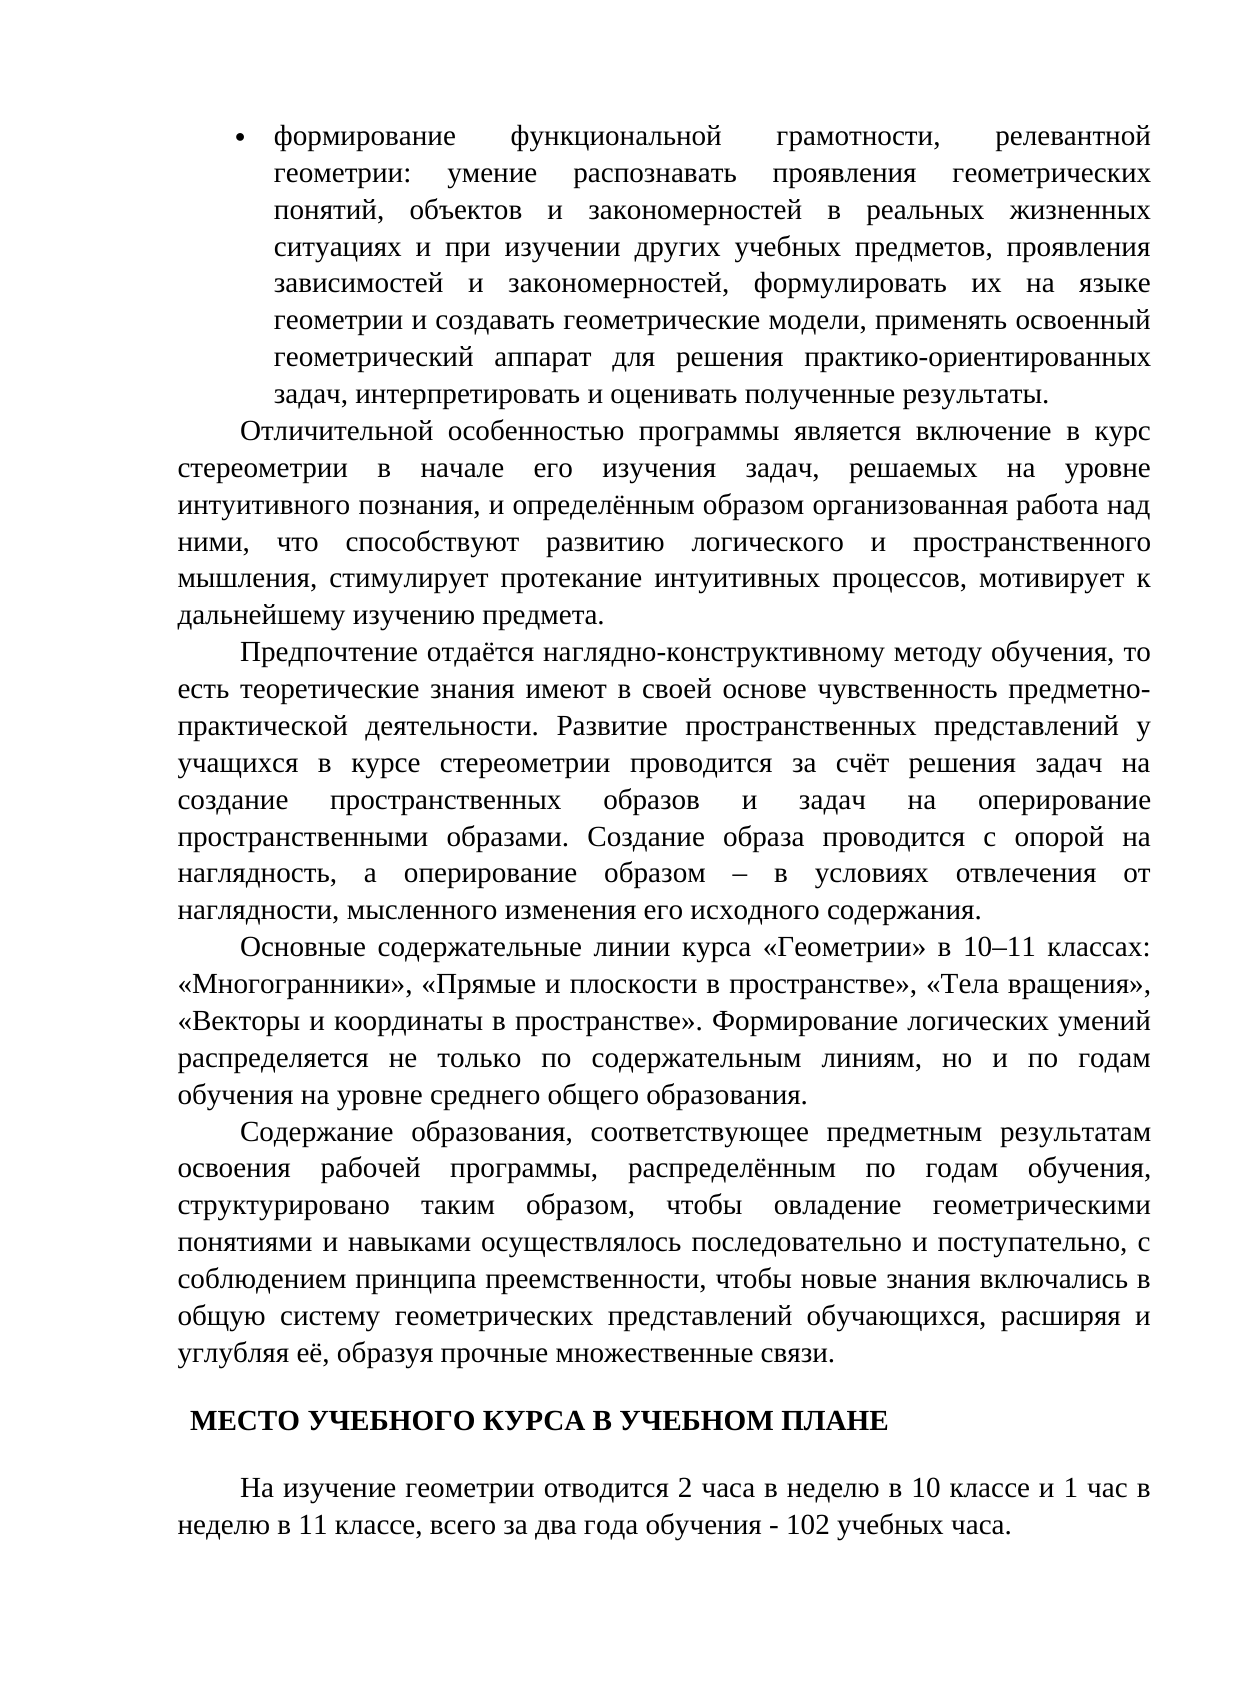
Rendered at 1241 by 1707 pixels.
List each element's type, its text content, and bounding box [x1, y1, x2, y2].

text Содержание образования, соответствующее предметным результатам освоения рабочей программы, распределённым по годам обучения, структурировано таким образом, чтобы овладение геометрическими понятиями и навыками осуществлялось последовательно и поступательно, с соблюдением принципа преемственности, чтобы новые знания включались в общую систему геометрических представлений обучающихся, расширяя и углубляя её, образуя прочные множественные связи. [177, 1114, 1152, 1368]
list формирование функциональной грамотности, релевантной геометрии: умение распознавать проявления геометрических понятий, объектов и закономерностей в реальных жизненных ситуациях и при изучении других учебных предметов, проявления зависимостей и закономерностей, формулировать их на языке геометрии и создавать геометрические модели, применять освоенный геометрический аппарат для решения практико-ориентированных задач, интерпретировать и оценивать полученные результаты. [236, 118, 1152, 410]
text На изучение геометрии отводится 2 часа в неделю в 10 классе и 1 час в неделю в 11 классе, всего за два года обучения - 102 учебных часа. [177, 1470, 1152, 1541]
text МЕСТО УЧЕБНОГО КУРСА В УЧЕБНОМ ПЛАНЕ [190, 1403, 1152, 1436]
text Отличительной особенностью программы является включение в курс стереометрии в начале его изучения задач, решаемых на уровне интуитивного познания, и определённым образом организованная работа над ними, что способствуют развитию логического и пространственного мышления, стимулирует протекание интуитивных процессов, мотивирует к дальнейшему изучению предмета. [177, 413, 1152, 631]
text Предпочтение отдаётся наглядно-конструктивному методу обучения, то есть теоретические знания имеют в своей основе чувственность предметно-практической деятельности. Развитие пространственных представлений у учащихся в курсе стереометрии проводится за счёт решения задач на создание пространственных образов и задач на оперирование пространственными образами. Создание образа проводится с опорой на наглядность, а оперирование образом – в условиях отвлечения от наглядности, мысленного изменения его исходного содержания. [177, 634, 1152, 926]
text Основные содержательные линии курса «Геометрии» в 10–11 классах: «Многогранники», «Прямые и плоскости в пространстве», «Тела вращения», «Векторы и координаты в пространстве». Формирование логических умений распределяется не только по содержательным линиям, но и по годам обучения на уровне среднего общего образования. [177, 929, 1152, 1110]
